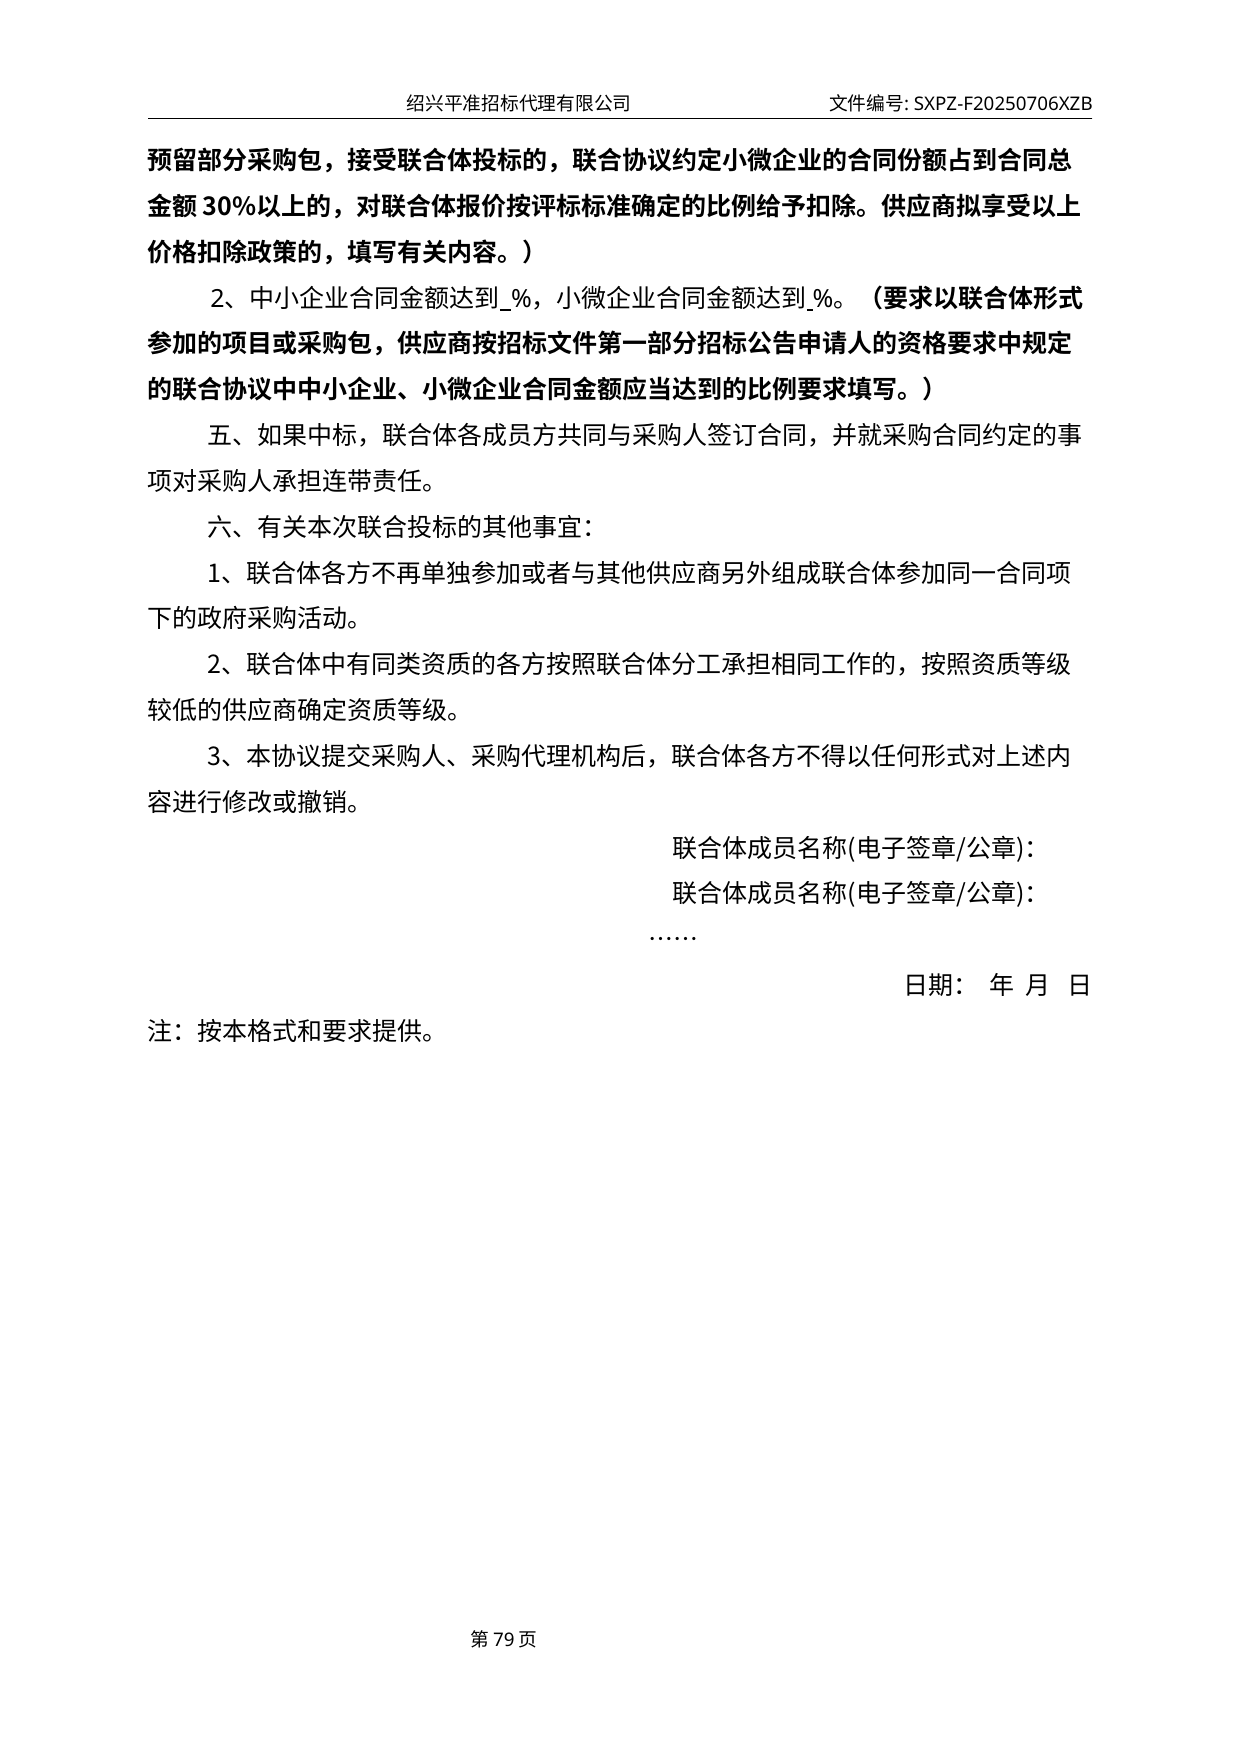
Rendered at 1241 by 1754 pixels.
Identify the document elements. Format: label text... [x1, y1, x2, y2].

text 注：按本格式和要求提供。 [148, 1004, 1092, 1049]
text 2、中小企业合同金额达到 %，小微企业合同金额达到 %。（要求以联合体形式参加的项目或采购包，供应商按招标文件第一部分招标公告申请人的资格要求中规定的联合协议中中小企业、小微企业合同金额应当达到的比例要求填写。） [148, 270, 1092, 408]
text …… [148, 912, 1092, 958]
text 2、联合体中有同类资质的各方按照联合体分工承担相同工作的，按照资质等级较低的供应商确定资质等级。 [148, 637, 1092, 729]
text 六、有关本次联合投标的其他事宜： [148, 499, 1092, 545]
text 五、如果中标，联合体各成员方共同与采购人签订合同，并就采购合同约定的事项对采购人承担连带责任。 [148, 408, 1092, 499]
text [148, 133, 1092, 270]
text 3、本协议提交采购人、采购代理机构后，联合体各方不得以任何形式对上述内容进行修改或撤销。 [148, 729, 1092, 820]
text 日期： 年 月 日 [148, 958, 1092, 1004]
text 联合体成员名称(电子签章/公章)： [148, 820, 1092, 866]
text 1、联合体各方不再单独参加或者与其他供应商另外组成联合体参加同一合同项下的政府采购活动。 [148, 545, 1092, 637]
text 联合体成员名称(电子签章/公章)： [148, 866, 1092, 912]
